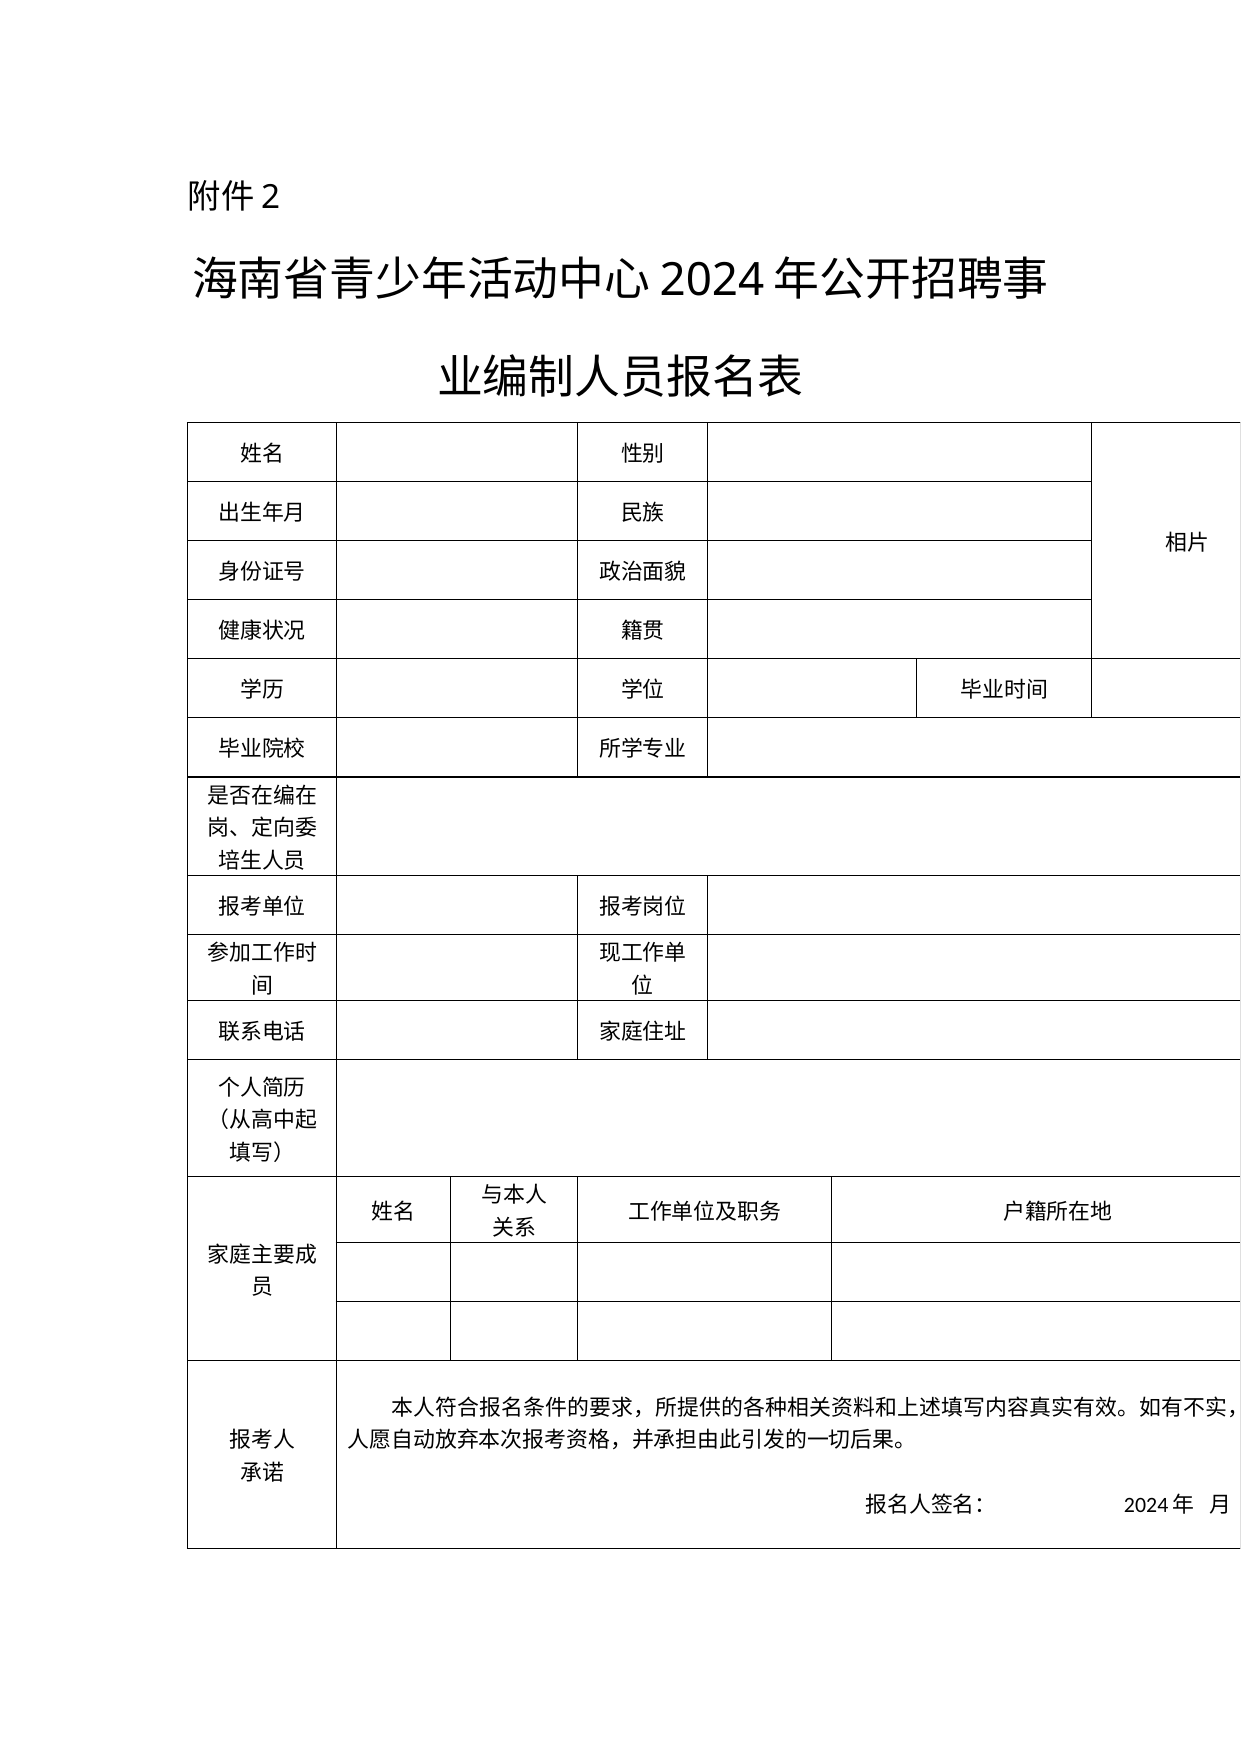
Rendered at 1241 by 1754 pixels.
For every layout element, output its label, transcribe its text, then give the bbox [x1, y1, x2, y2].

table_cell 参加工作时间 [188, 935, 336, 1000]
table_cell 与本人 关系 [451, 1177, 577, 1242]
table_cell [708, 600, 1091, 658]
table_cell [708, 659, 916, 717]
table_cell 民族 [578, 482, 707, 540]
table_cell [337, 1060, 1240, 1176]
table_cell 户籍所在地 [832, 1177, 1240, 1242]
table_cell [451, 1302, 577, 1360]
table_cell 报考人 承诺 [188, 1361, 336, 1548]
table_cell [708, 718, 1240, 776]
table_cell 联系电话 [188, 1001, 336, 1059]
table_cell 学历 [188, 659, 336, 717]
table_cell 本人符合报名条件的要求，所提供的各种相关资料和上述填写内容真实有效。如有不实，本人愿自动放弃本次报考资格，并承担由此引发的一切后果。 报名人签名： 2024年 月 日 [337, 1361, 1240, 1548]
table_cell 毕业院校 [188, 718, 336, 776]
table_cell [337, 1302, 450, 1360]
table_cell 学位 [578, 659, 707, 717]
table_cell 家庭住址 [578, 1001, 707, 1059]
table_cell [337, 778, 1240, 875]
table_cell [337, 1243, 450, 1301]
table_header 姓名 [188, 423, 336, 481]
table_cell [708, 1001, 1240, 1059]
table_cell 所学专业 [578, 718, 707, 776]
table_cell 工作单位及职务 [578, 1177, 831, 1242]
table_cell [451, 1243, 577, 1301]
table_cell 是否在编在岗、定向委培生人员 [188, 778, 336, 875]
table_cell 出生年月 [188, 482, 336, 540]
table_header 性别 [578, 423, 707, 481]
table_cell 报考单位 [188, 876, 336, 934]
text 海南省青少年活动中心2024年公开招聘事业编制人员报名表 [187, 227, 1053, 422]
table_cell [708, 541, 1091, 599]
table_cell [708, 876, 1240, 934]
table_cell 家庭主要成员 [188, 1177, 336, 1360]
list 附件2 [187, 162, 1053, 227]
table_cell [337, 541, 577, 599]
table_cell [578, 1302, 831, 1360]
table_cell [337, 482, 577, 540]
table_cell [337, 600, 577, 658]
table_cell 毕业时间 [917, 659, 1091, 717]
table_cell [832, 1243, 1240, 1301]
table_header [337, 423, 577, 481]
table_cell [337, 935, 577, 1000]
table_cell [578, 1243, 831, 1301]
table_cell [832, 1302, 1240, 1360]
table_cell [708, 482, 1091, 540]
table_cell [1092, 659, 1240, 717]
table_cell 健康状况 [188, 600, 336, 658]
table_cell 身份证号 [188, 541, 336, 599]
table_cell [337, 718, 577, 776]
table_cell [337, 1001, 577, 1059]
table_cell 个人简历 （从高中起填写） [188, 1060, 336, 1176]
table_header [708, 423, 1091, 481]
table_cell 现工作单位 [578, 935, 707, 1000]
table_header 相片 [1092, 423, 1240, 658]
table_cell 姓名 [337, 1177, 450, 1242]
table_cell [708, 935, 1240, 1000]
table_cell [337, 659, 577, 717]
table_cell 报考岗位 [578, 876, 707, 934]
table_cell 政治面貌 [578, 541, 707, 599]
table_cell [337, 876, 577, 934]
table_cell 籍贯 [578, 600, 707, 658]
